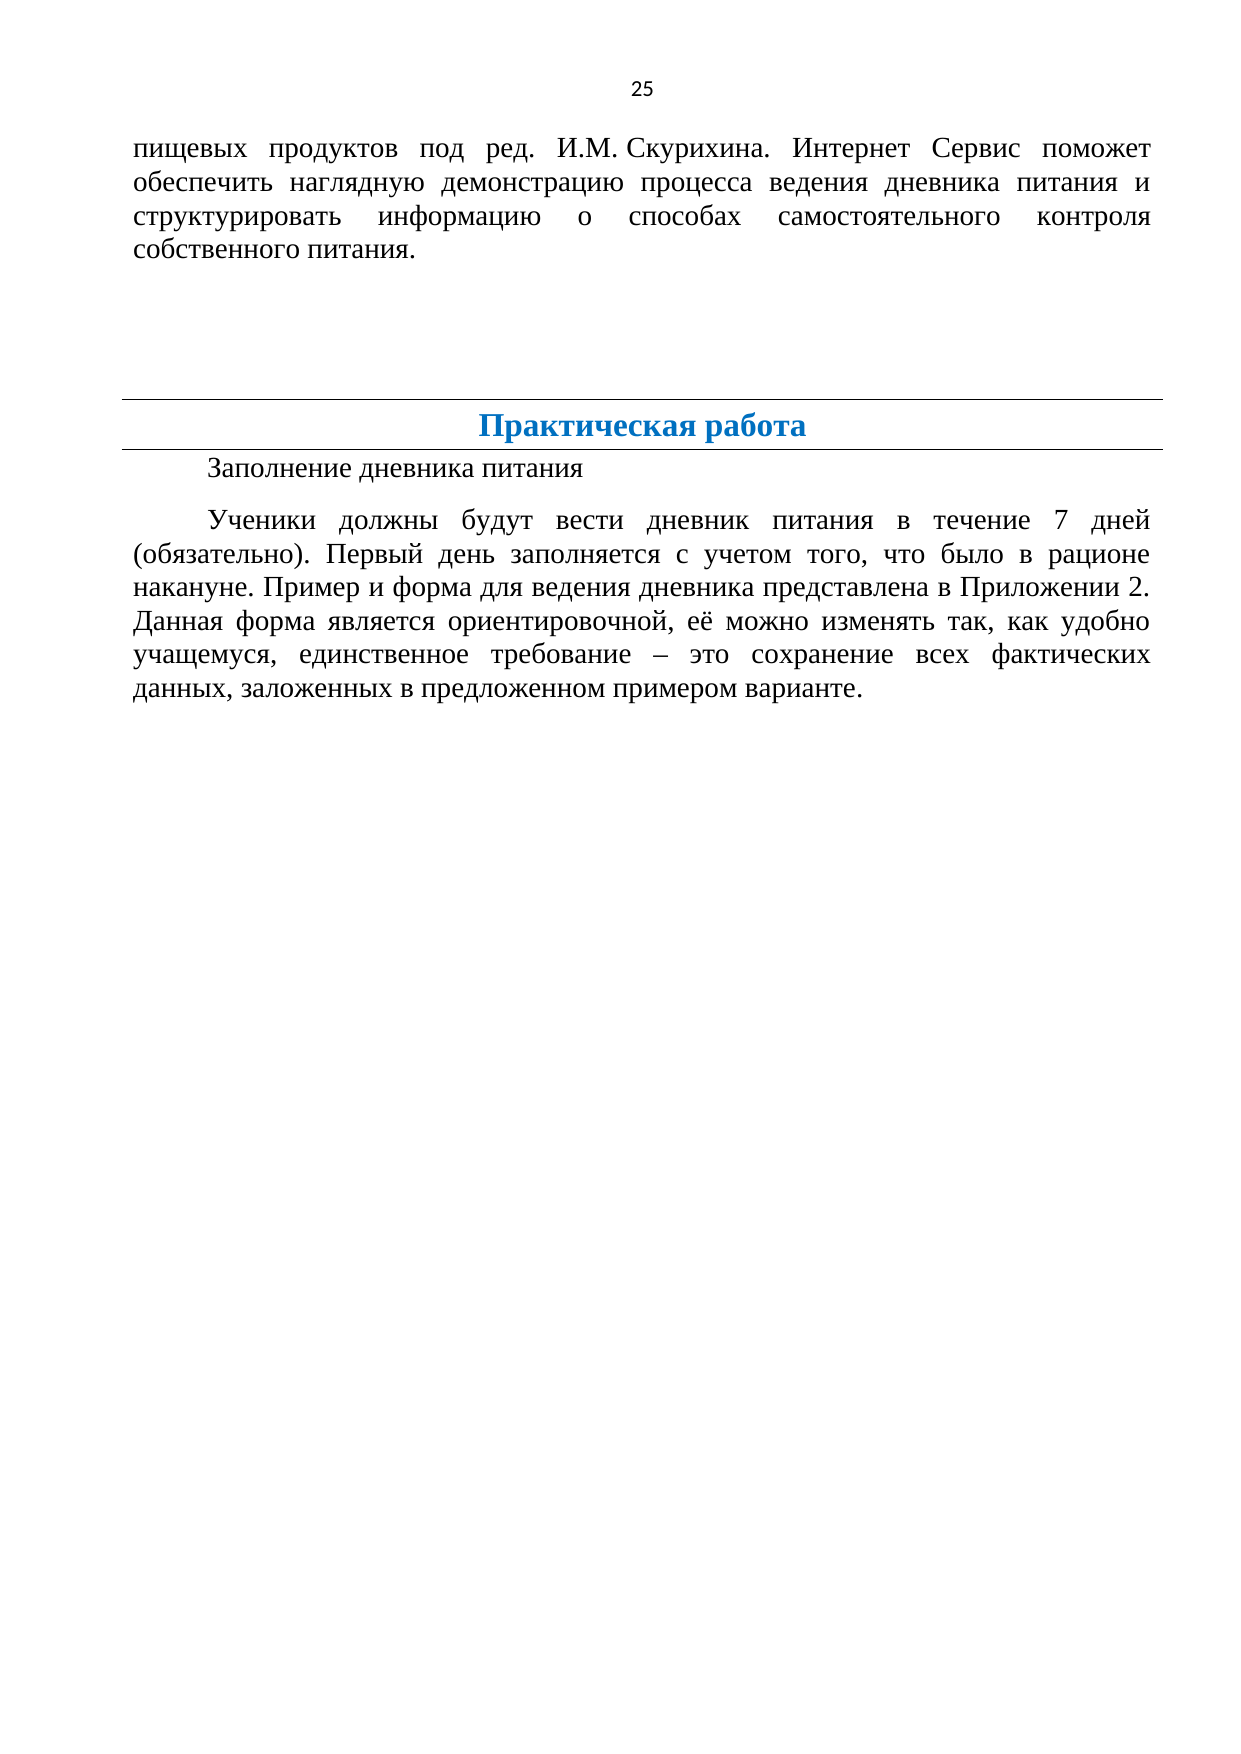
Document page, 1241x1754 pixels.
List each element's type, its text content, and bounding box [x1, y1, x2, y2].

text Заполнение дневника питания [133, 450, 1152, 483]
table_header Практическая работа [122, 400, 1163, 449]
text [133, 131, 1152, 265]
text Ученики должны будут вести дневник питания в течение 7 дней (обязательно). Первый день заполняется с учетом того, что было в рационе накануне. Пример и форма для ведения дневника представлена в Приложении 2. Данная форма является ориентировочной, её можно изменять так, как удобно учащемуся, единственное требование – это сохранение всех фактических данных, заложенных в предложенном примером варианте. [133, 502, 1152, 704]
